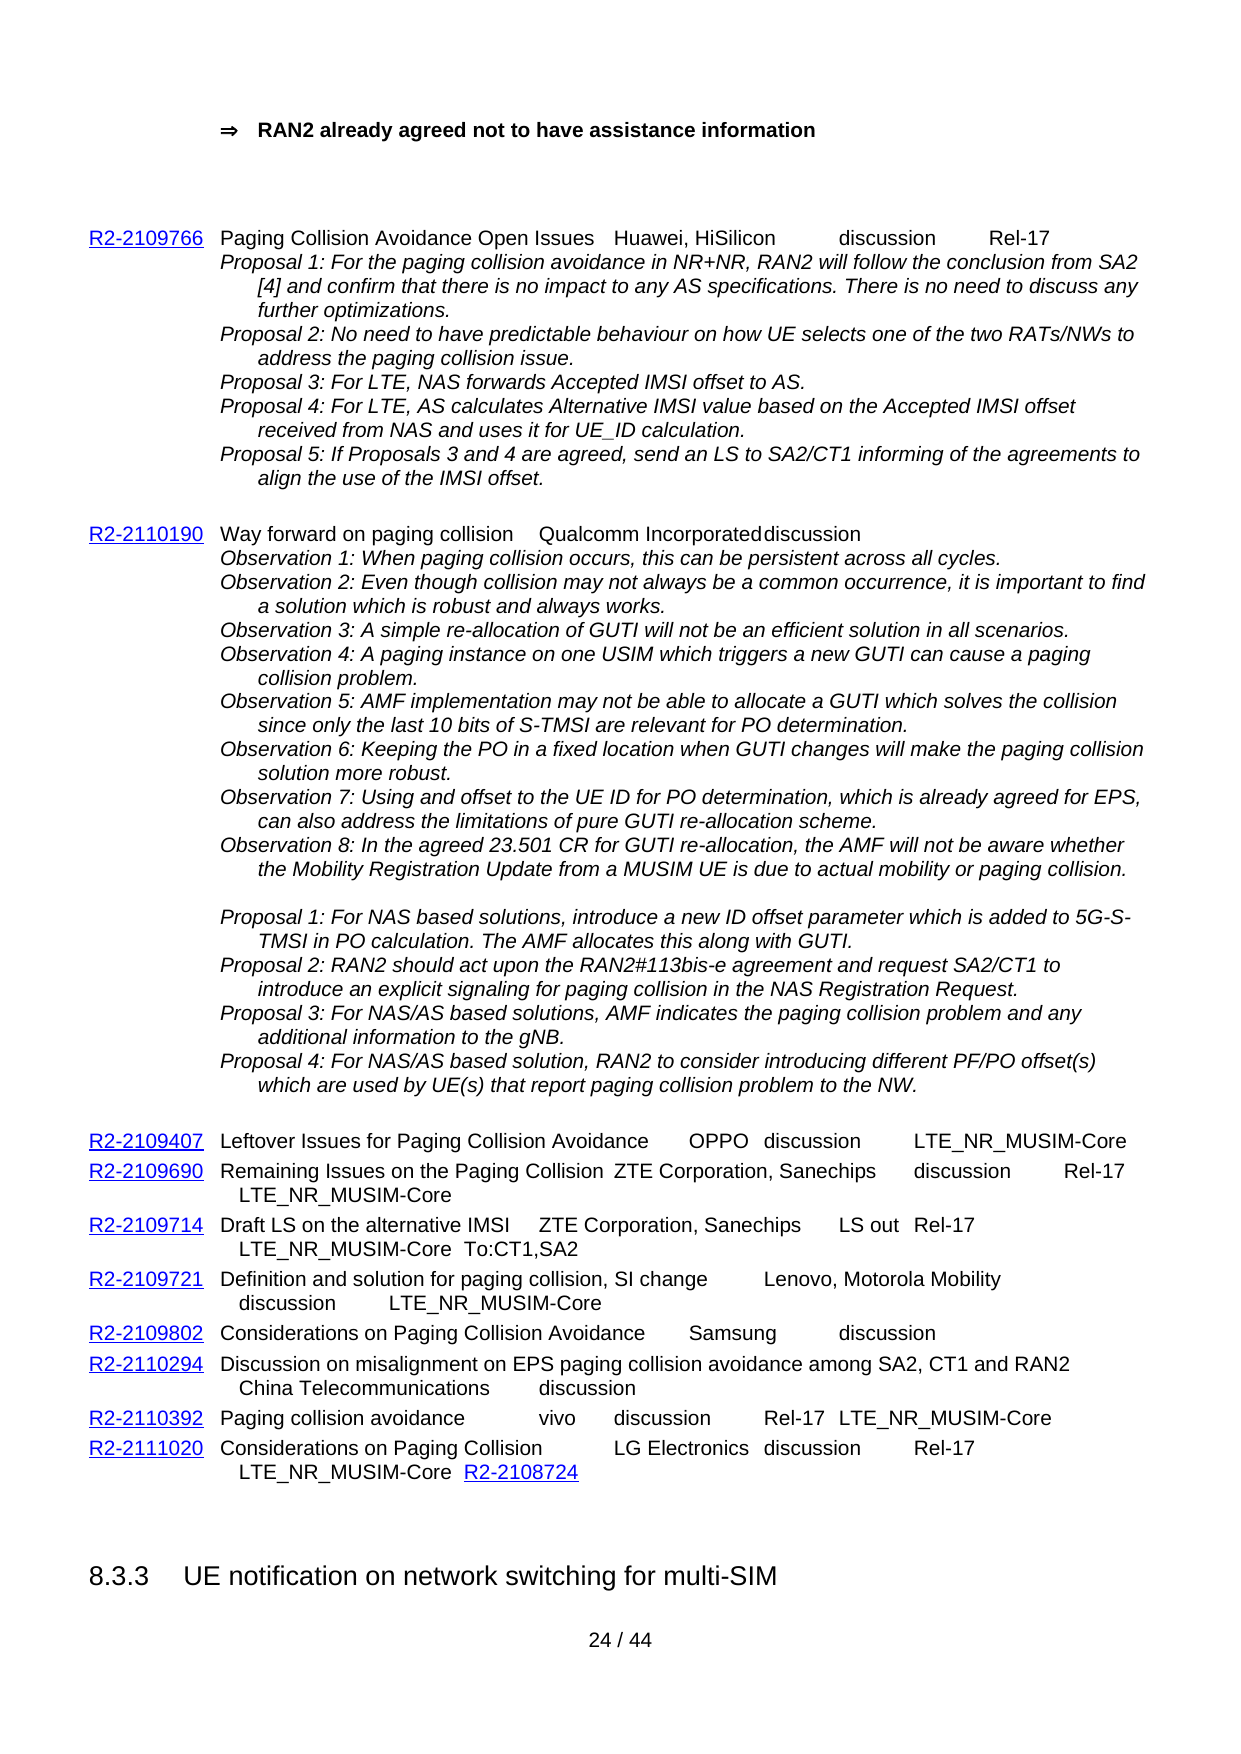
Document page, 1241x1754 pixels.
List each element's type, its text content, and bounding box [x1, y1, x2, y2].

text RAN2 already agreed not to have assistance information [220, 118, 1152, 143]
text Observation 1: When paging collision occurs, this can be persistent across all cycles. [220, 546, 1152, 569]
text Proposal 1: For the paging collision avoidance in NR+NR, RAN2 will follow the conclusion from SA2 [4] and confirm that there is no impact to any AS specifications. There is no need to discuss any further optimizations. [220, 250, 1152, 322]
title R2-2109714 Draft LS on the alternative IMSI ZTE Corporation, Sanechips LS out Rel-17 LTE_NR_MUSIM-Core To:CT1,SA2 [89, 1213, 1152, 1261]
text Proposal 2: RAN2 should act upon the RAN2#113bis-e agreement and request SA2/CT1 to introduce an explicit signaling for paging collision in the NAS Registration Request. [220, 953, 1152, 1001]
title R2-2109721 Definition and solution for paging collision, SI change Lenovo, Motorola Mobility discussion LTE_NR_MUSIM-Core [89, 1267, 1152, 1315]
text Observation 8: In the agreed 23.501 CR for GUTI re-allocation, the AMF will not be aware whether the Mobility Registration Update from a MUSIM UE is due to actual mobility or paging collision. [220, 833, 1152, 881]
title R2-2109802 Considerations on Paging Collision Avoidance Samsung discussion [89, 1321, 1152, 1345]
title R2-2109407 Leftover Issues for Paging Collision Avoidance OPPO discussion LTE_NR_MUSIM-Core [89, 1128, 1152, 1152]
text Observation 6: Keeping the PO in a fixed location when GUTI changes will make the paging collision solution more robust. [220, 737, 1152, 785]
text Observation 7: Using and offset to the UE ID for PO determination, which is already agreed for EPS, can also address the limitations of pure GUTI re-allocation scheme. [220, 785, 1152, 833]
subtitle 8.3.3 UE notification on network switching for multi-SIM [89, 1560, 1152, 1591]
text Observation 2: Even though collision may not always be a common occurrence, it is important to find a solution which is robust and always works. [220, 569, 1152, 617]
text Proposal 3: For LTE, NAS forwards Accepted IMSI offset to AS. [220, 370, 1152, 394]
title R2-2110190 Way forward on paging collision Qualcomm Incorporated discussion [89, 522, 1152, 546]
text Proposal 5: If Proposals 3 and 4 are agreed, send an LS to SA2/CT1 informing of the agreements to align the use of the IMSI offset. [220, 442, 1152, 489]
text Proposal 3: For NAS/AS based solutions, AMF indicates the paging collision problem and any additional information to the gNB. [220, 1001, 1152, 1049]
text Proposal 2: No need to have predictable behaviour on how UE selects one of the two RATs/NWs to address the paging collision issue. [220, 322, 1152, 370]
text Observation 3: A simple re-allocation of GUTI will not be an efficient solution in all scenarios. [220, 617, 1152, 641]
title R2-2110392 Paging collision avoidance vivo discussion Rel-17 LTE_NR_MUSIM-Core [89, 1406, 1152, 1429]
text Observation 4: A paging instance on one USIM which triggers a new GUTI can cause a paging collision problem. [220, 641, 1152, 689]
title R2-2111020 Considerations on Paging Collision LG Electronics discussion Rel-17 LTE_NR_MUSIM-Core R2-2108724 [89, 1436, 1152, 1484]
title R2-2110294 Discussion on misalignment on EPS paging collision avoidance among SA2, CT1 and RAN2 China Telecommunications discussion [89, 1351, 1152, 1399]
text Proposal 4: For NAS/AS based solution, RAN2 to consider introducing different PF/PO offset(s) which are used by UE(s) that report paging collision problem to the NW. [220, 1049, 1152, 1097]
title R2-2109766 Paging Collision Avoidance Open Issues Huawei, HiSilicon discussion Rel-17 [89, 226, 1152, 250]
text Observation 5: AMF implementation may not be able to allocate a GUTI which solves the collision since only the last 10 bits of S-TMSI are relevant for PO determination. [220, 689, 1152, 737]
text Proposal 1: For NAS based solutions, introduce a new ID offset parameter which is added to 5G-S-TMSI in PO calculation. The AMF allocates this along with GUTI. [220, 905, 1152, 953]
text Proposal 4: For LTE, AS calculates Alternative IMSI value based on the Accepted IMSI offset received from NAS and uses it for UE_ID calculation. [220, 394, 1152, 442]
title R2-2109690 Remaining Issues on the Paging Collision ZTE Corporation, Sanechips discussion Rel-17 LTE_NR_MUSIM-Core [89, 1159, 1152, 1207]
